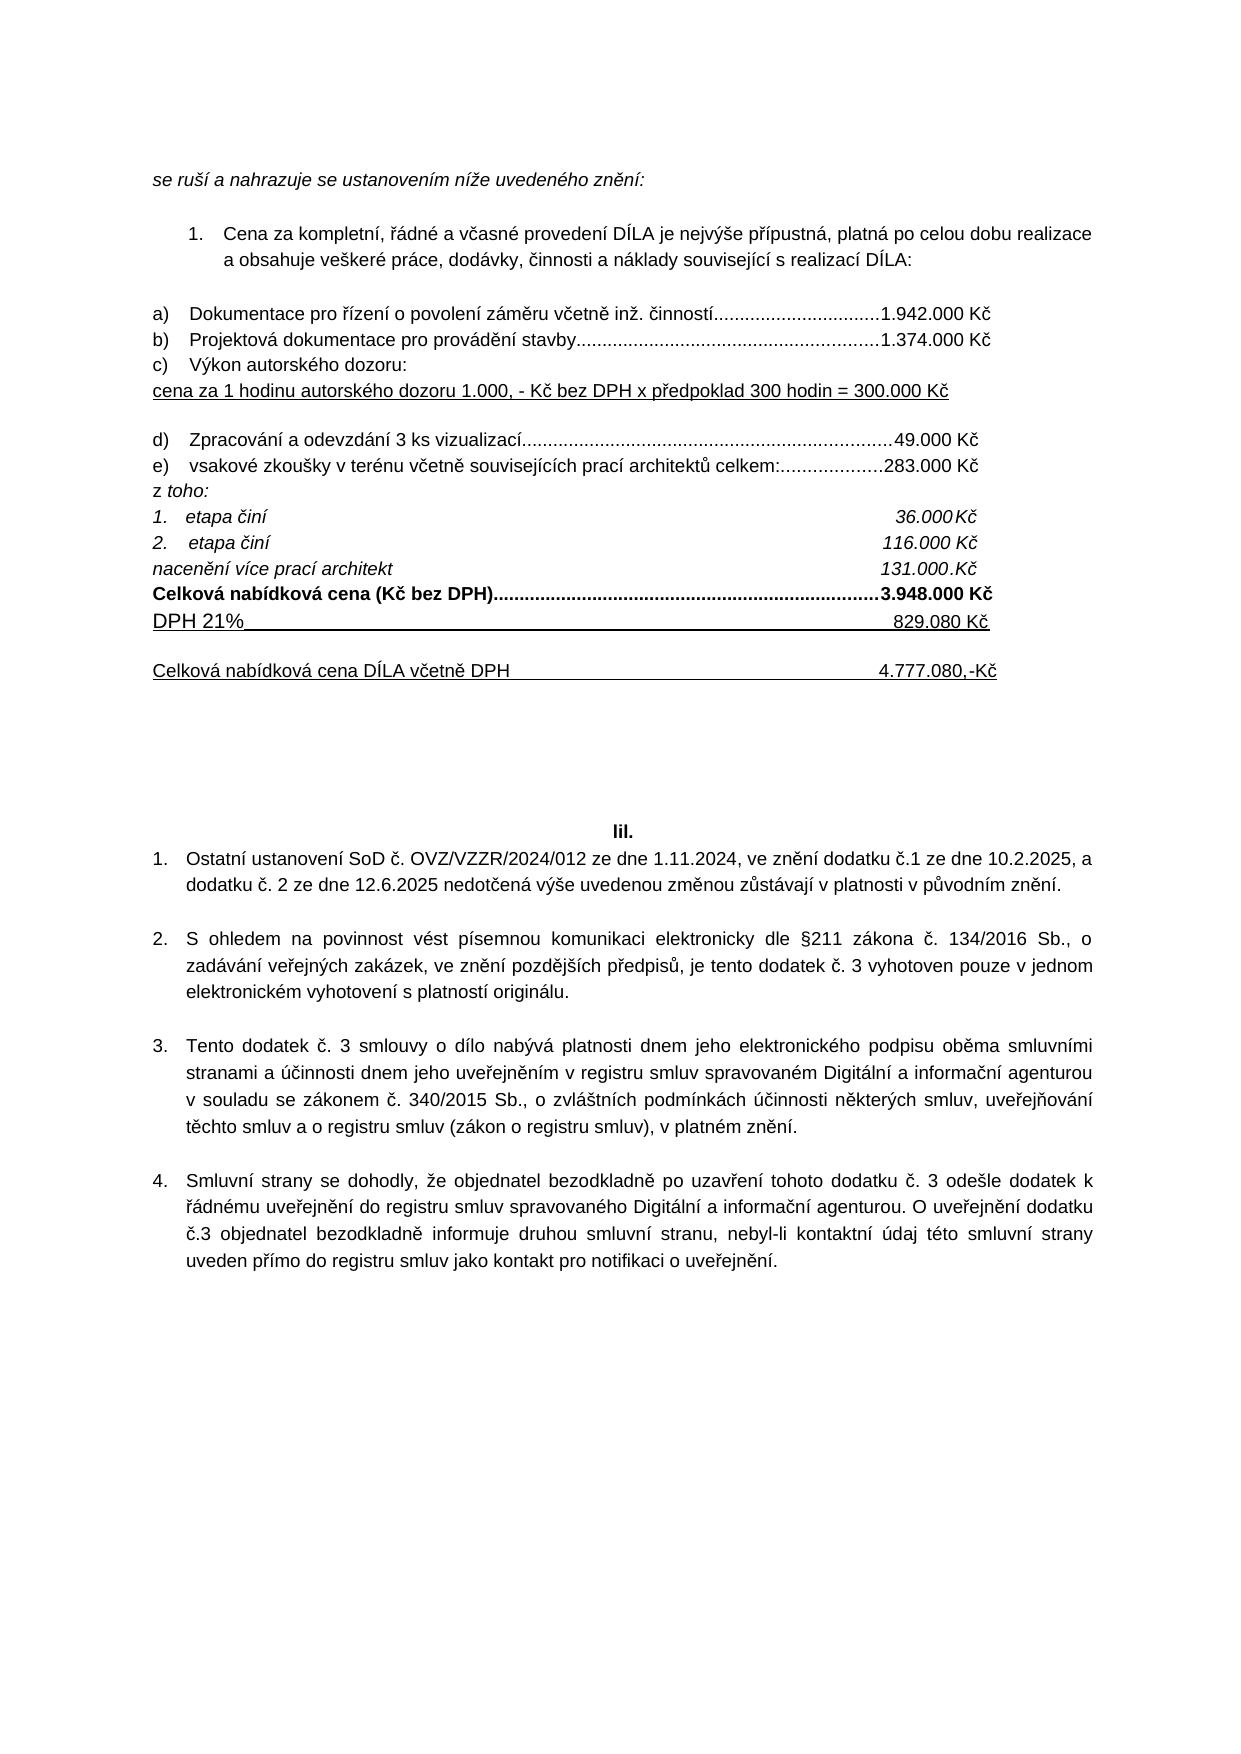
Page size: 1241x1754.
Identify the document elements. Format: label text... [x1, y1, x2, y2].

text Celková nabídková cena DÍLA včetně DPH 4.777.080, -Kč [152, 660, 1093, 681]
list Smluvní strany se dohodly, že objednatel bezodkladně po uzavření tohoto dodatku č. 3 odešle dodatek k řádnému uveřejnění do registru smluv spravovaného Digitální a informační agenturou. O uveřejnění dodatku č.3 objednatel bezodkladně informuje druhou smluvní stranu, nebyl-li kontaktní údaj této smluvní strany uveden přímo do registru smluv jako kontakt pro notifikaci o uveřejnění. [152, 1170, 1093, 1271]
list Projektová dokumentace pro provádění stavby 1.374.000 Kč [152, 328, 1093, 350]
text DPH 21% 829.080 Kč [152, 609, 1093, 633]
list Výkon autorského dozoru: [152, 354, 1093, 376]
list etapa činí 116.000 Kč [152, 532, 1093, 553]
list Zpracování a odevzdání 3 ks vizualizací 49.000 Kč [152, 429, 1093, 450]
list vsakové zkoušky v terénu včetně souvisejících prací architektů celkem: 283.000 Kč [152, 454, 1093, 476]
text nacenění více prací architekt 131.000 Kč [152, 557, 1093, 579]
text se ruší a nahrazuje se ustanovením níže uvedeného znění: [152, 169, 1093, 190]
list Tento dodatek č. 3 smlouvy o dílo nabývá platnosti dnem jeho elektronického podpisu oběma smluvními stranami a účinnosti dnem jeho uveřejněním v registru smluv spravovaném Digitální a informační agenturou v souladu se zákonem č. 340/2015 Sb., o zvláštních podmínkách účinnosti některých smluv, uveřejňování těchto smluv a o registru smluv (zákon o registru smluv), v platném znění. [152, 1035, 1093, 1137]
list Dokumentace pro řízení o povolení záměru včetně inž. činností 1.942.000 Kč [152, 303, 1093, 324]
text lil. [152, 821, 1093, 842]
list Ostatní ustanovení SoD č. OVZ/VZZR/2024/012 ze dne 1.11.2024, ve znění dodatku č.1 ze dne 10.2.2025, a dodatku č. 2 ze dne 12.6.2025 nedotčená výše uvedenou změnou zůstávají v platnosti v původním znění. [152, 848, 1093, 896]
list S ohledem na povinnost vést písemnou komunikaci elektronicky dle §211 zákona č. 134/2016 Sb., o zadávání veřejných zakázek, ve znění pozdějších předpisů, je tento dodatek č. 3 vyhotoven pouze v jednom elektronickém vyhotovení s platností originálu. [152, 928, 1093, 1003]
list etapa činí 36.000 Kč [152, 506, 1093, 527]
text z toho: [152, 480, 1093, 502]
text cena za 1 hodinu autorského dozoru 1.000, - Kč bez DPH x předpoklad 300 hodin = 300.000 Kč [152, 380, 1093, 402]
text Celková nabídková cena (Kč bez DPH) 3.948.000 Kč [152, 583, 1093, 604]
